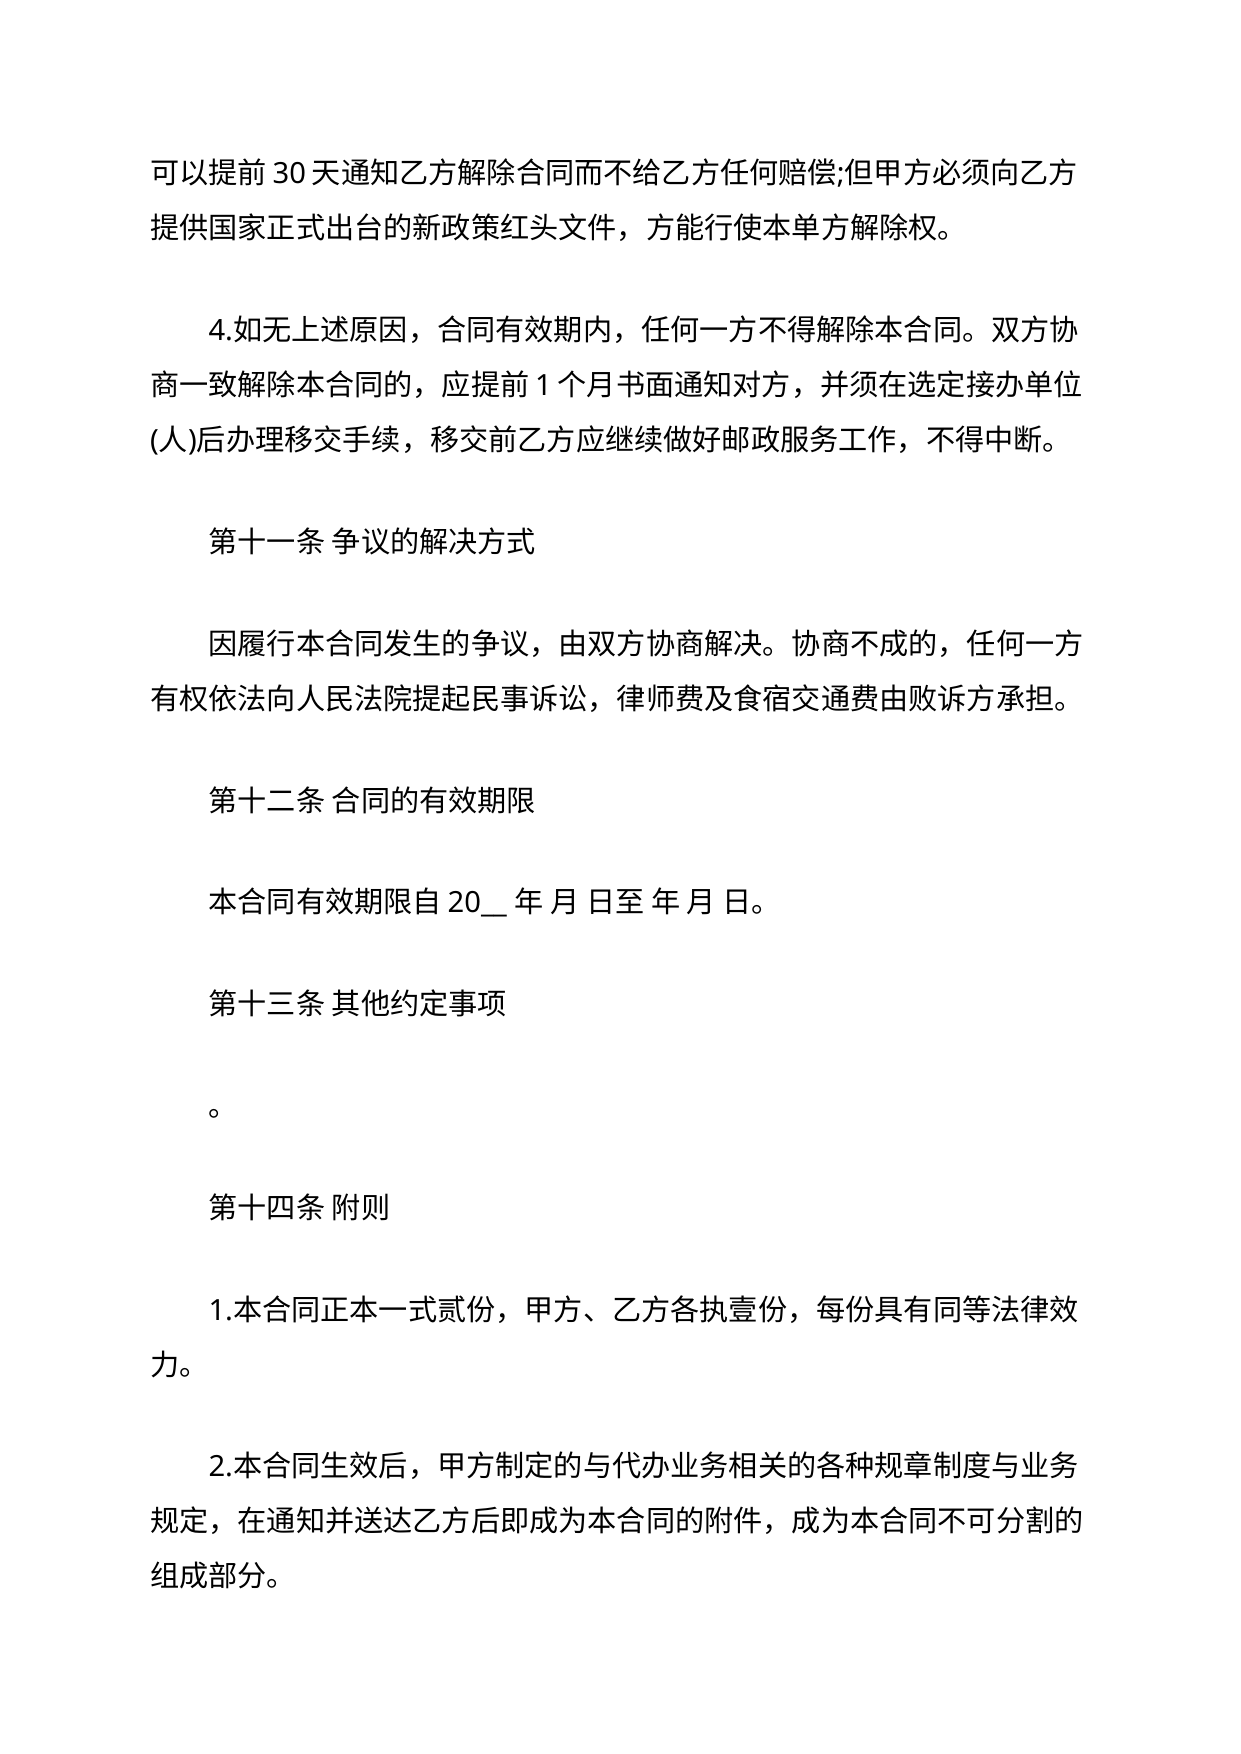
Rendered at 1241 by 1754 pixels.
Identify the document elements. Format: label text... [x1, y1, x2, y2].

text 1.本合同正本一式贰份，甲方、乙方各执壹份，每份具有同等法律效力。 [150, 1286, 1090, 1383]
text 4.如无上述原因，合同有效期内，任何一方不得解除本合同。双方协商一致解除本合同的，应提前1个月书面通知对方，并须在选定接办单位(人)后办理移交手续，移交前乙方应继续做好邮政服务工作，不得中断。 [150, 307, 1090, 459]
text 因履行本合同发生的争议，由双方协商解决。协商不成的，任何一方有权依法向人民法院提起民事诉讼，律师费及食宿交通费由败诉方承担。 [150, 621, 1090, 718]
text 2.本合同生效后，甲方制定的与代办业务相关的各种规章制度与业务规定，在通知并送达乙方后即成为本合同的附件，成为本合同不可分割的组成部分。 [150, 1443, 1090, 1595]
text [150, 150, 1090, 247]
text 第十二条 合同的有效期限 [150, 777, 1090, 819]
text 第十三条 其他约定事项 [150, 981, 1090, 1023]
text 本合同有效期限自20__ 年 月 日至 年 月 日。 [150, 879, 1090, 921]
text 。 [150, 1083, 1090, 1125]
text 第十一条 争议的解决方式 [150, 519, 1090, 561]
text 第十四条 附则 [150, 1184, 1090, 1227]
